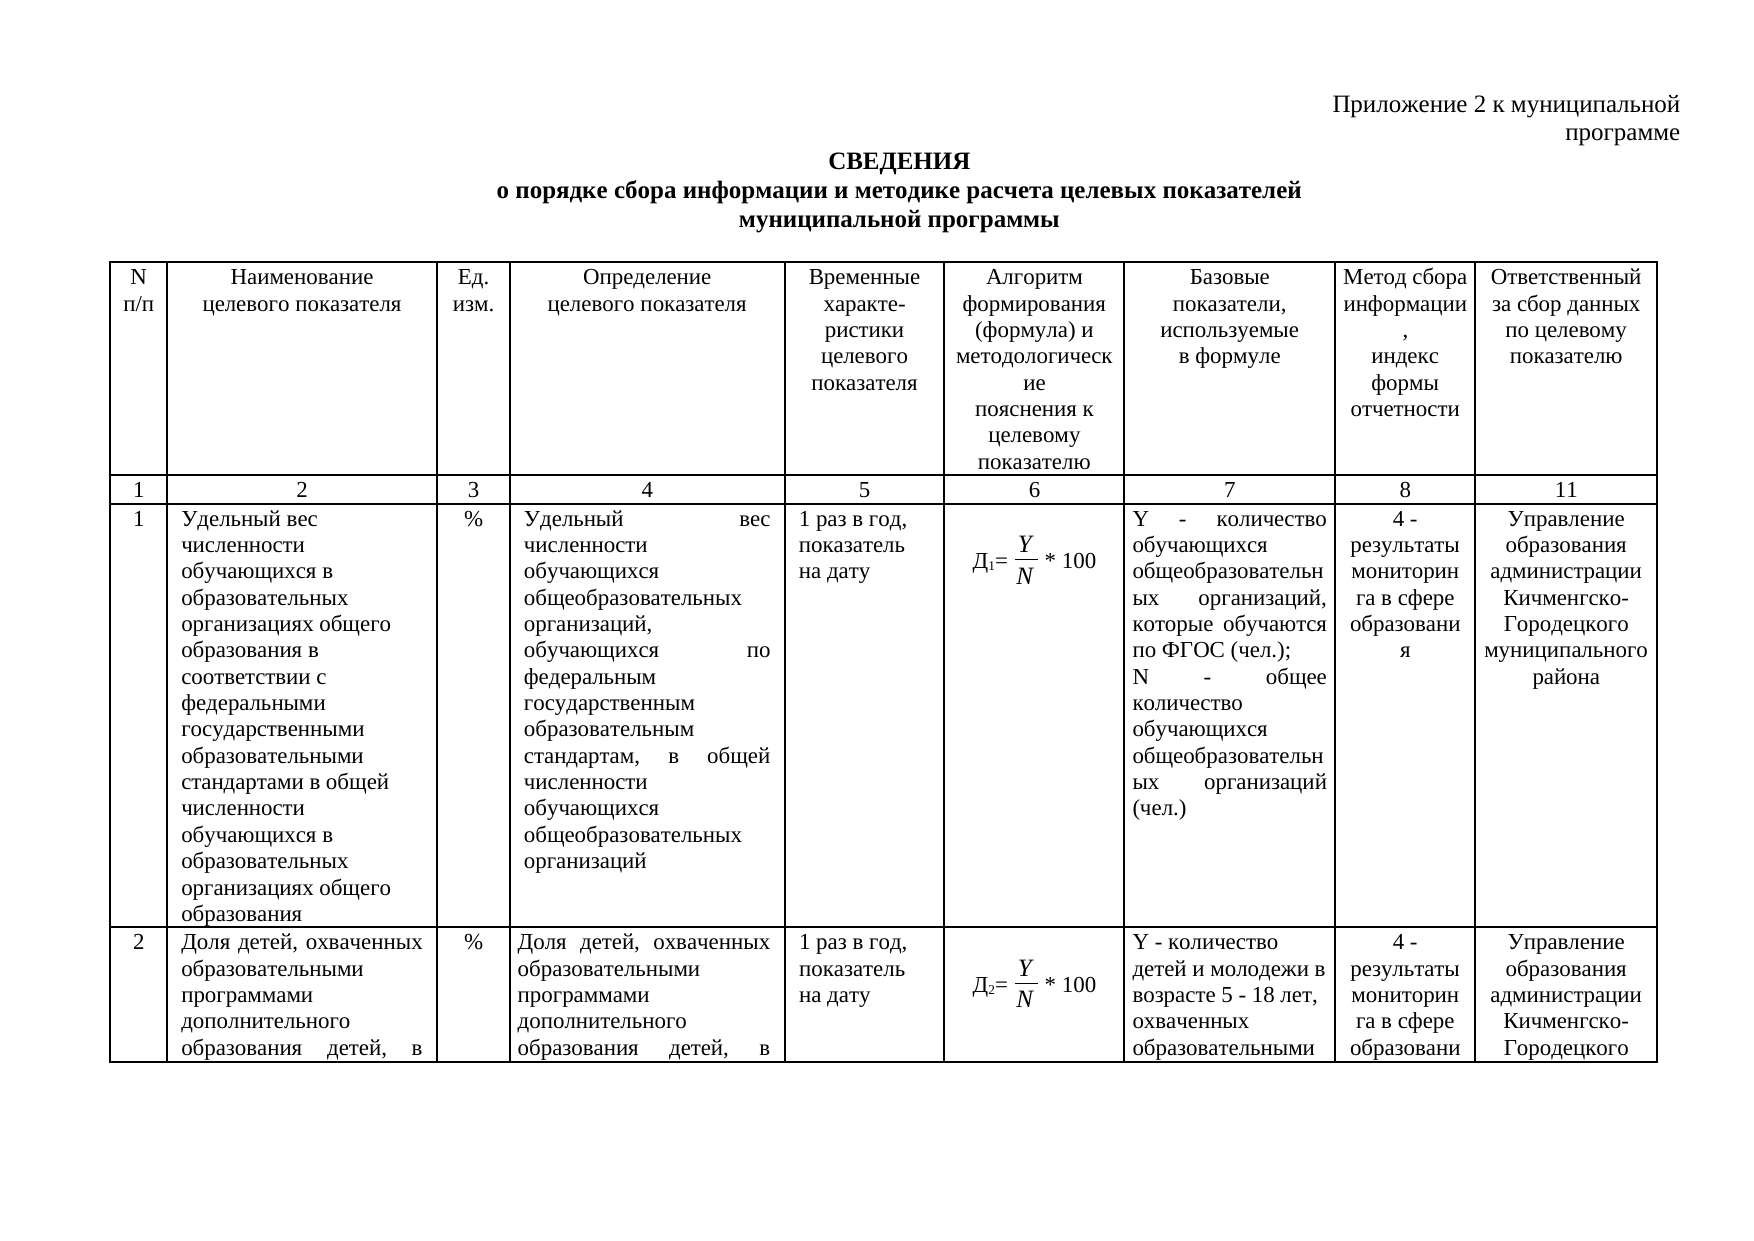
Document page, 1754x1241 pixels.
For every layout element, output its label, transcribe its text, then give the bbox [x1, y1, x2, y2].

table_cell Д1= * 100 [945, 505, 1123, 926]
table_cell 4 [511, 476, 784, 502]
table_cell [1336, 928, 1474, 1061]
table_cell 1 [111, 505, 166, 926]
table_cell % [438, 928, 509, 1061]
table_cell 8 [1336, 476, 1474, 502]
table_cell 5 [786, 476, 943, 502]
table_header Ответственный за сбор данных по целевому показателю [1476, 263, 1656, 474]
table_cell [168, 928, 436, 1061]
table_header Ед. изм. [438, 263, 509, 474]
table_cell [1476, 928, 1656, 1061]
text программе [118, 117, 1680, 146]
table_cell Удельный вес численности обучающихся общеобразовательных организаций, обучающихся по федеральным государственным образовательным стандартам, в общей численности обучающихся общеобразовательных организаций [511, 505, 784, 926]
table_header Алгоритм формирования (формула) и методологические пояснения к целевому показателю [945, 263, 1123, 474]
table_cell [511, 928, 784, 1061]
text муниципальной программы [118, 204, 1680, 232]
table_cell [1125, 928, 1334, 1061]
table_cell Удельный вес численности обучающихся в образовательных организациях общего образования в соответствии с федеральными государственными образовательными стандартами в общей численности обучающихся в образовательных организациях общего образования [168, 505, 436, 926]
text о порядке сбора информации и методике расчета целевых показателей [118, 175, 1680, 204]
table_cell 6 [945, 476, 1123, 502]
table_cell 4 - результаты мониторинга в сфере образования [1336, 505, 1474, 926]
table_header Наименование целевого показателя [168, 263, 436, 474]
table_cell 11 [1476, 476, 1656, 502]
table_cell 1 раз в год, показатель на дату [786, 505, 943, 926]
table_cell 7 [1125, 476, 1334, 502]
table_cell 3 [438, 476, 509, 502]
table_cell Д2= * 100 [945, 928, 1123, 1061]
table_header Базовые показатели, используемые в формуле [1125, 263, 1334, 474]
table_header N п/п [111, 263, 166, 474]
table_header Временные характе- ристики целевого показателя [786, 263, 943, 474]
table_cell Y - количество обучающихся общеобразовательных организаций, которые обучаются по ФГОС (чел.); N - общее количество обучающихся общеобразовательных организаций (чел.) [1125, 505, 1334, 926]
table_cell 2 [111, 928, 166, 1061]
table_cell Управление образования администрации Кичменгско-Городецкого муниципального района [1476, 505, 1656, 926]
text Сведения [118, 146, 1680, 175]
table_cell 2 [168, 476, 436, 502]
text Приложение 2 к муниципальной [118, 89, 1680, 117]
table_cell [786, 928, 943, 1061]
table_cell 1 [111, 476, 166, 502]
table_header Метод сбора информации, индекс формы отчетности [1336, 263, 1474, 474]
table_cell % [438, 505, 509, 926]
table_header Определение целевого показателя [511, 263, 784, 474]
